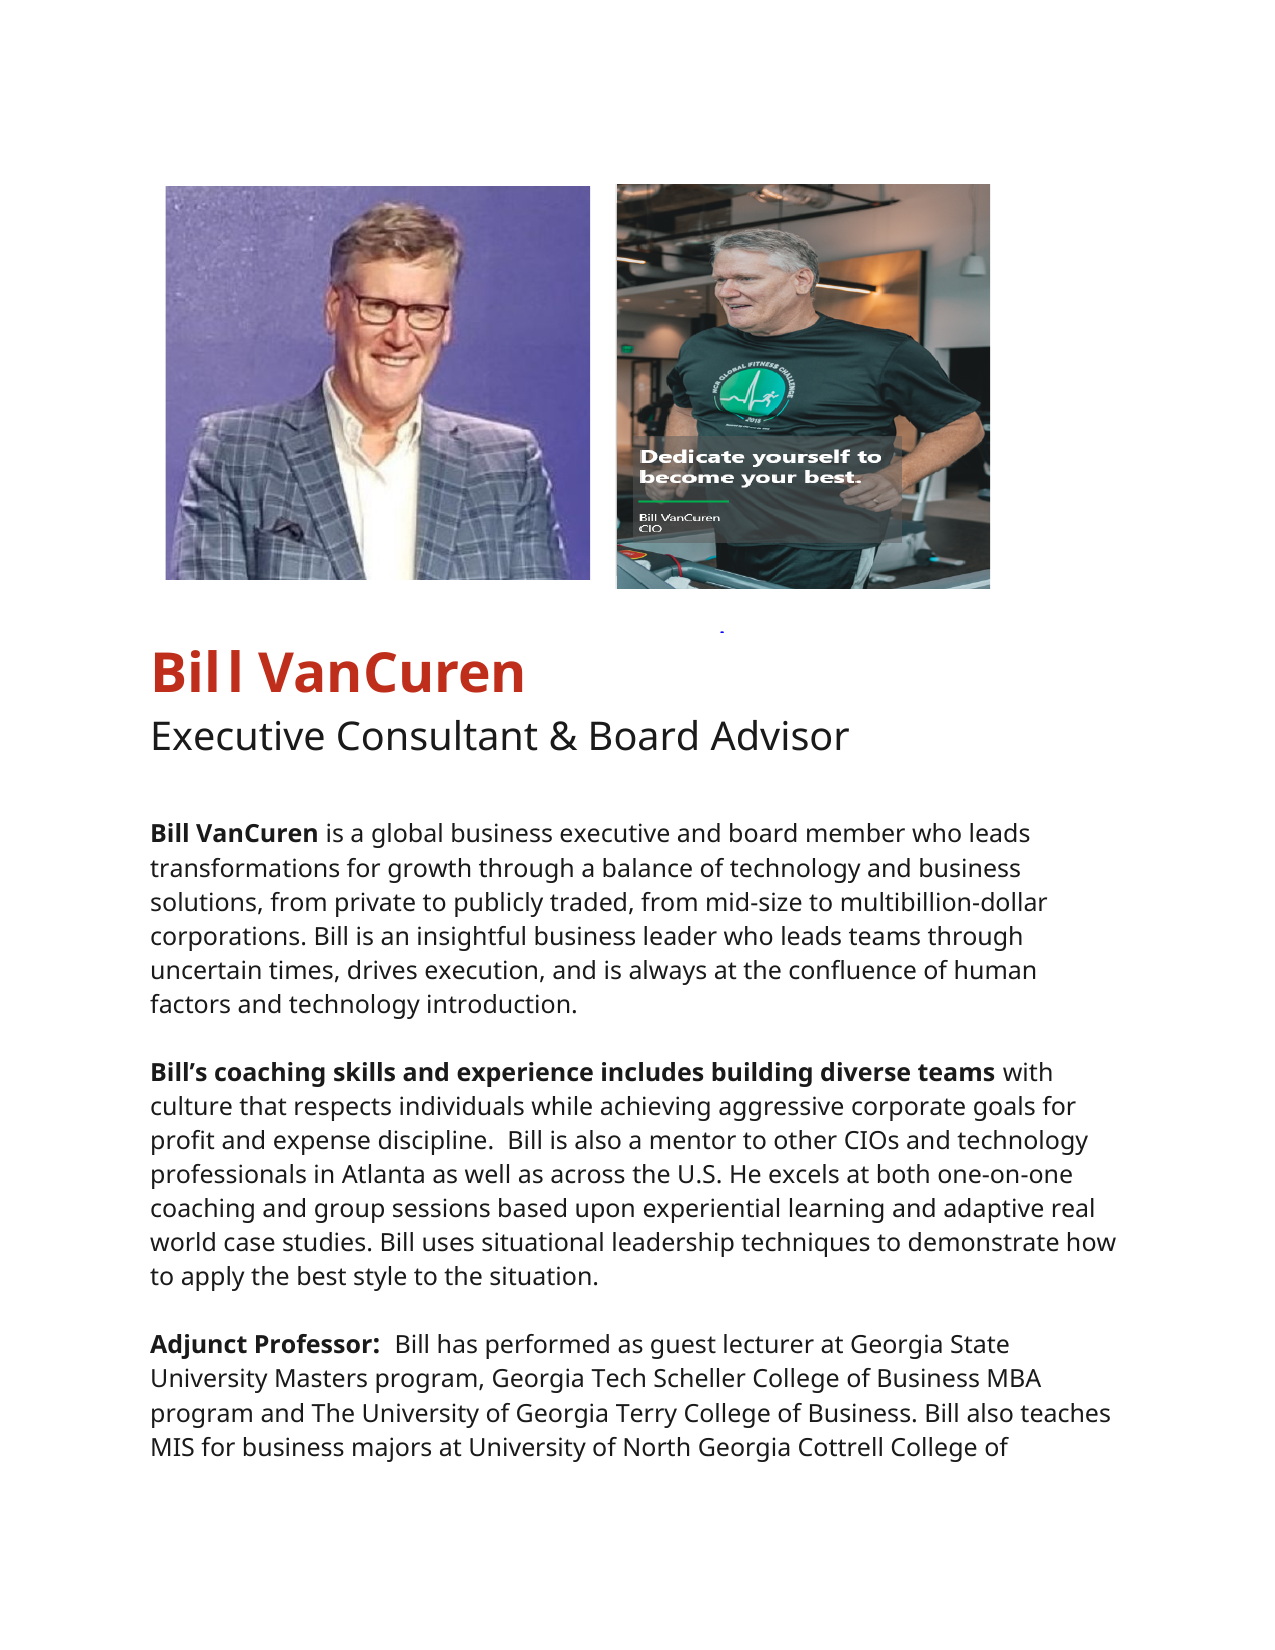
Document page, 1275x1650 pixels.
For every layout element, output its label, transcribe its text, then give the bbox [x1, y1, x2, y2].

text Bil l VanCuren [150, 633, 1125, 708]
text Executive Consultant & Board Advisor [150, 708, 1125, 762]
picture [616, 184, 991, 633]
text Bill VanCuren is a global business executive and board member who leads transformations for growth through a balance of technology and business solutions, from private to publicly traded, from mid-size to multibillion-dollar corporations. Bill is an insightful business leader who leads teams through uncertain times, drives execution, and is always at the confluence of human factors and technology introduction. [150, 816, 1125, 1021]
text Bill’s coaching skills and experience includes building diverse teams with culture that respects individuals while achieving aggressive corporate goals for profit and expense discipline. Bill is also a mentor to other CIOs and technology professionals in Atlanta as well as across the U.S. He excels at both one-on-one coaching and group sessions based upon experiential learning and adaptive real world case studies. Bill uses situational leadership techniques to demonstrate how to apply the best style to the situation. [150, 1054, 1125, 1293]
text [150, 1324, 1125, 1463]
picture [165, 186, 591, 580]
